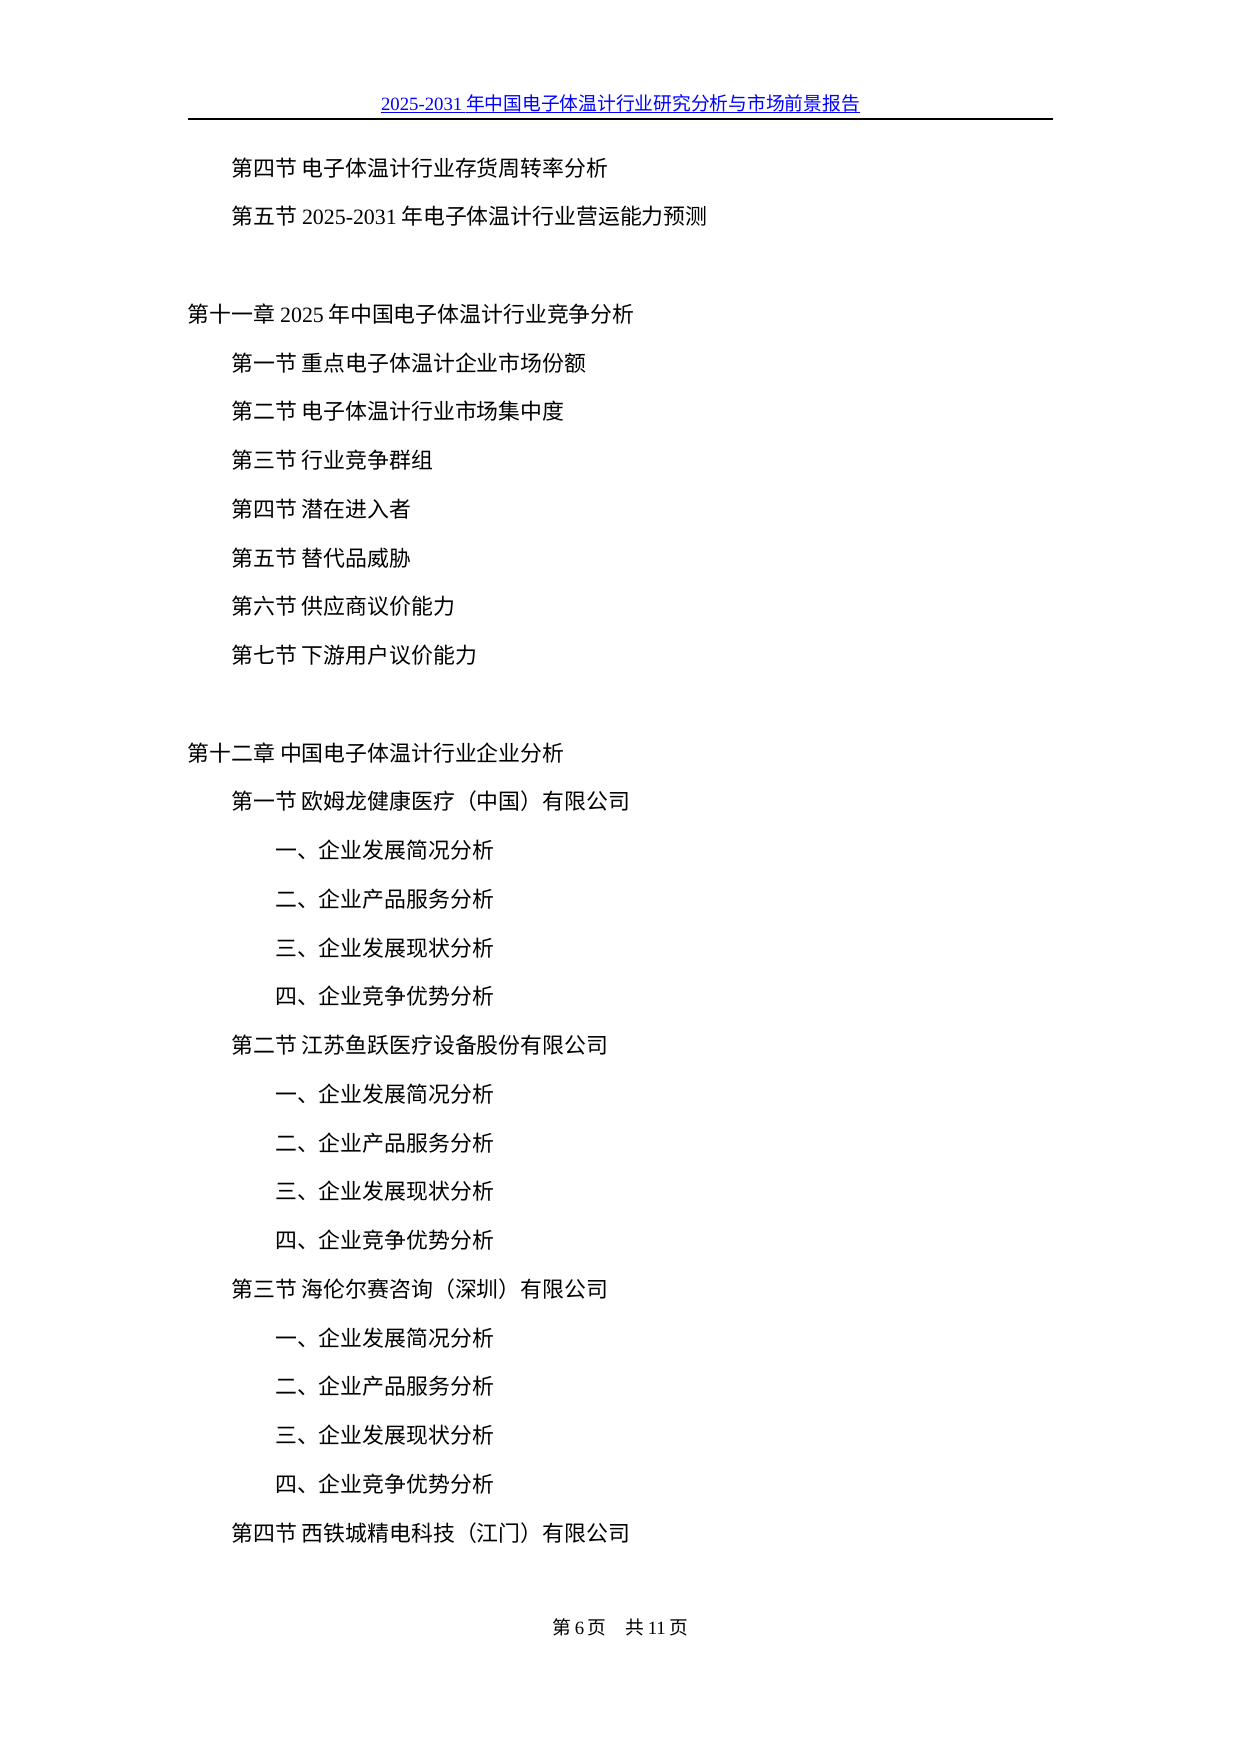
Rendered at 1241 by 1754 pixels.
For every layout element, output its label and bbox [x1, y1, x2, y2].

text [187, 150, 1053, 1548]
